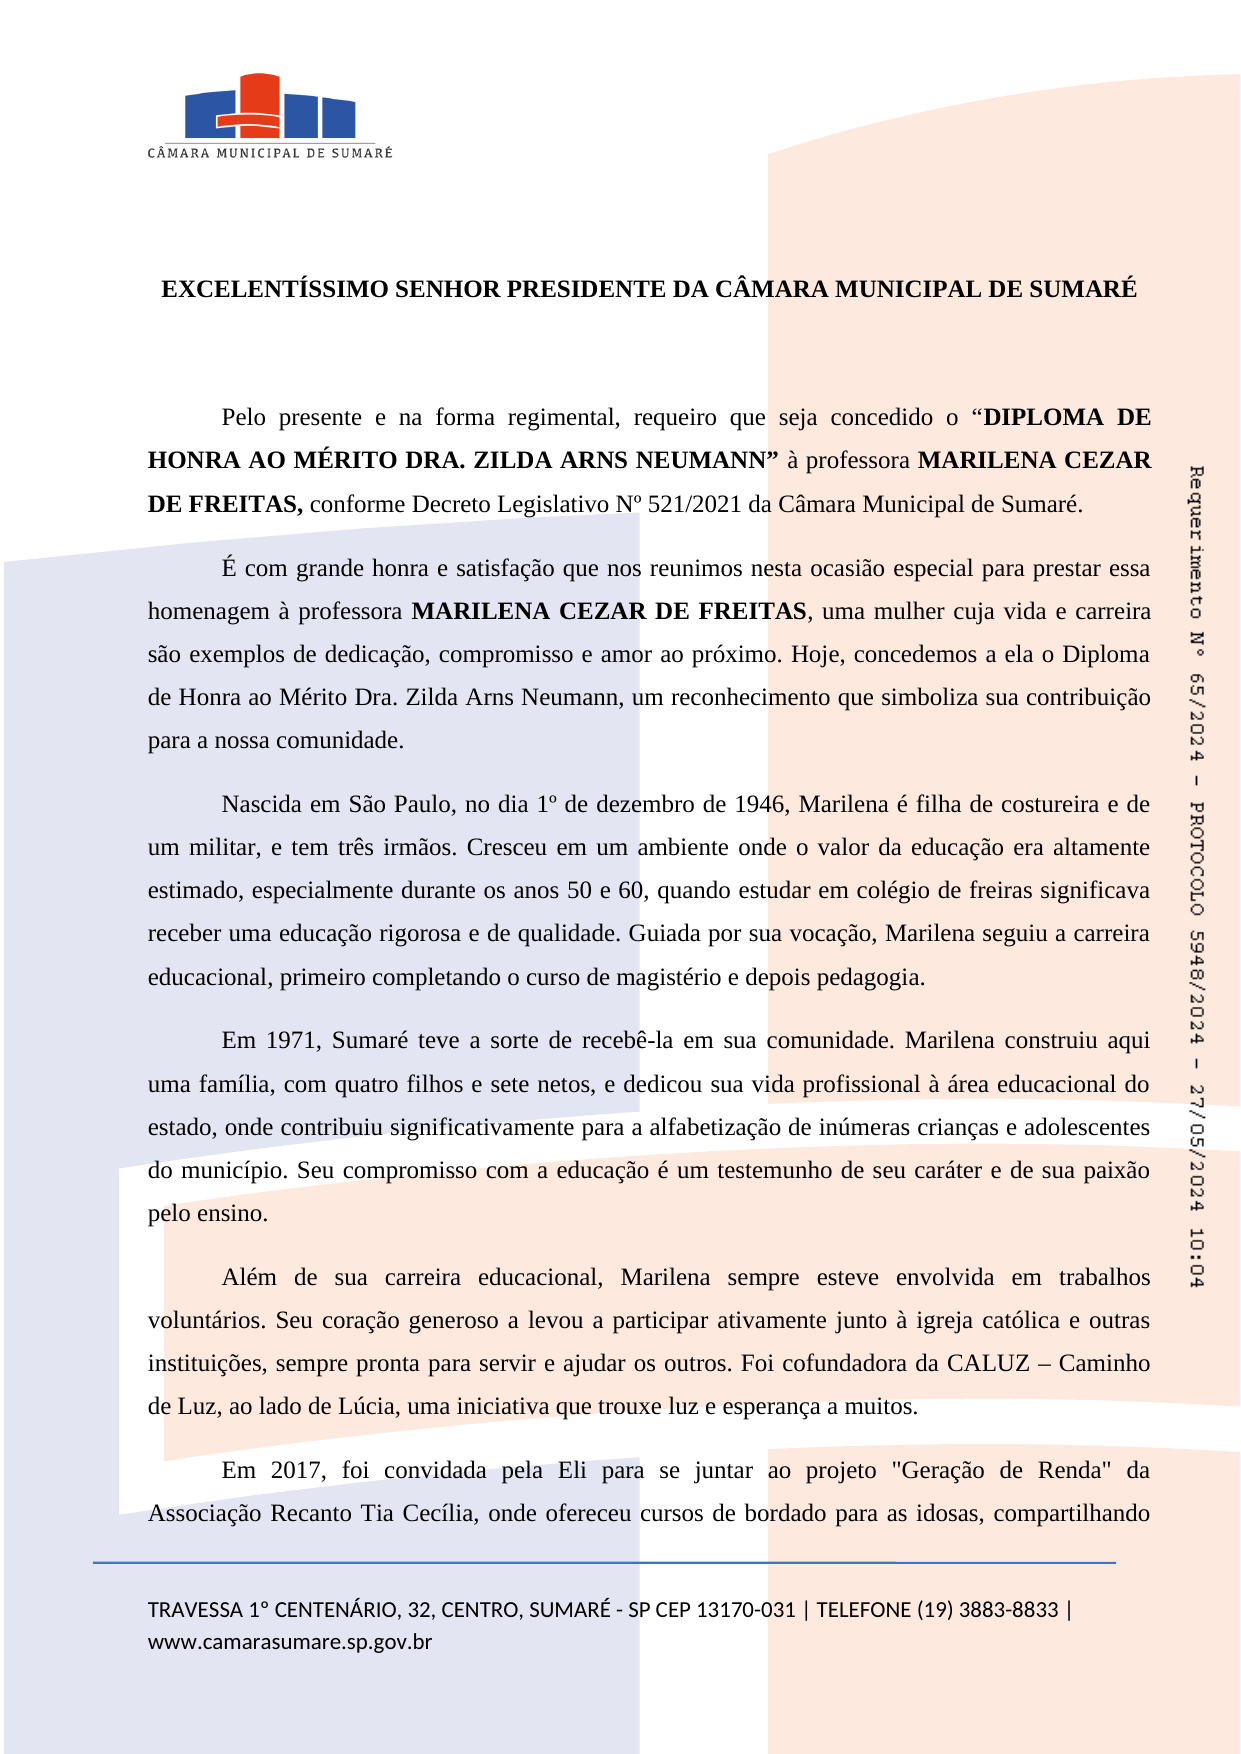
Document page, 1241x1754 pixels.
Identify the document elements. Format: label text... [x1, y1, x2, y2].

text Em 1971, Sumaré teve a sorte de recebê-la em sua comunidade. Marilena construiu aqui uma família, com quatro filhos e sete netos, e dedicou sua vida profissional à área educacional do estado, onde contribuiu significativamente para a alfabetização de inúmeras crianças e adolescentes do município. Seu compromisso com a educação é um testemunho de seu caráter e de sua paixão pelo ensino. [148, 1026, 1152, 1227]
picture [1164, 462, 1228, 1292]
text É com grande honra e satisfação que nos reunimos nesta ocasião especial para prestar essa homenagem à professora MARILENA CEZAR DE FREITAS, uma mulher cuja vida e carreira são exemplos de dedicação, compromisso e amor ao próximo. Hoje, concedemos a ela o Diploma de Honra ao Mérito Dra. Zilda Arns Neumann, um reconhecimento que simboliza sua contribuição para a nossa comunidade. [148, 553, 1152, 754]
picture [147, 73, 394, 160]
text Além de sua carreira educacional, Marilena sempre esteve envolvida em trabalhos voluntários. Seu coração generoso a levou a participar ativamente junto à igreja católica e outras instituições, sempre pronta para servir e ajudar os outros. Foi cofundadora da CALUZ – Caminho de Luz, ao lado de Lúcia, uma iniciativa que trouxe luz e esperança a muitos. [148, 1262, 1152, 1420]
text EXCELENTÍSSIMO SENHOR PRESIDENTE DA CÂMARA MUNICIPAL DE SUMARÉ [148, 274, 1152, 303]
text Nascida em São Paulo, no dia 1º de dezembro de 1946, Marilena é filha de costureira e de um militar, e tem três irmãos. Cresceu em um ambiente onde o valor da educação era altamente estimado, especialmente durante os anos 50 e 60, quando estudar em colégio de freiras significava receber uma educação rigorosa e de qualidade. Guiada por sua vocação, Marilena seguiu a carreira educacional, primeiro completando o curso de magistério e depois pedagogia. [148, 789, 1152, 990]
text Pelo presente e na forma regimental, requeiro que seja concedido o “DIPLOMA DE HONRA AO MÉRITO DRA. ZILDA ARNS NEUMANN” à professora MARILENA CEZAR DE FREITAS, conforme Decreto Legislativo Nº 521/2021 da Câmara Municipal de Sumaré. [148, 402, 1152, 517]
